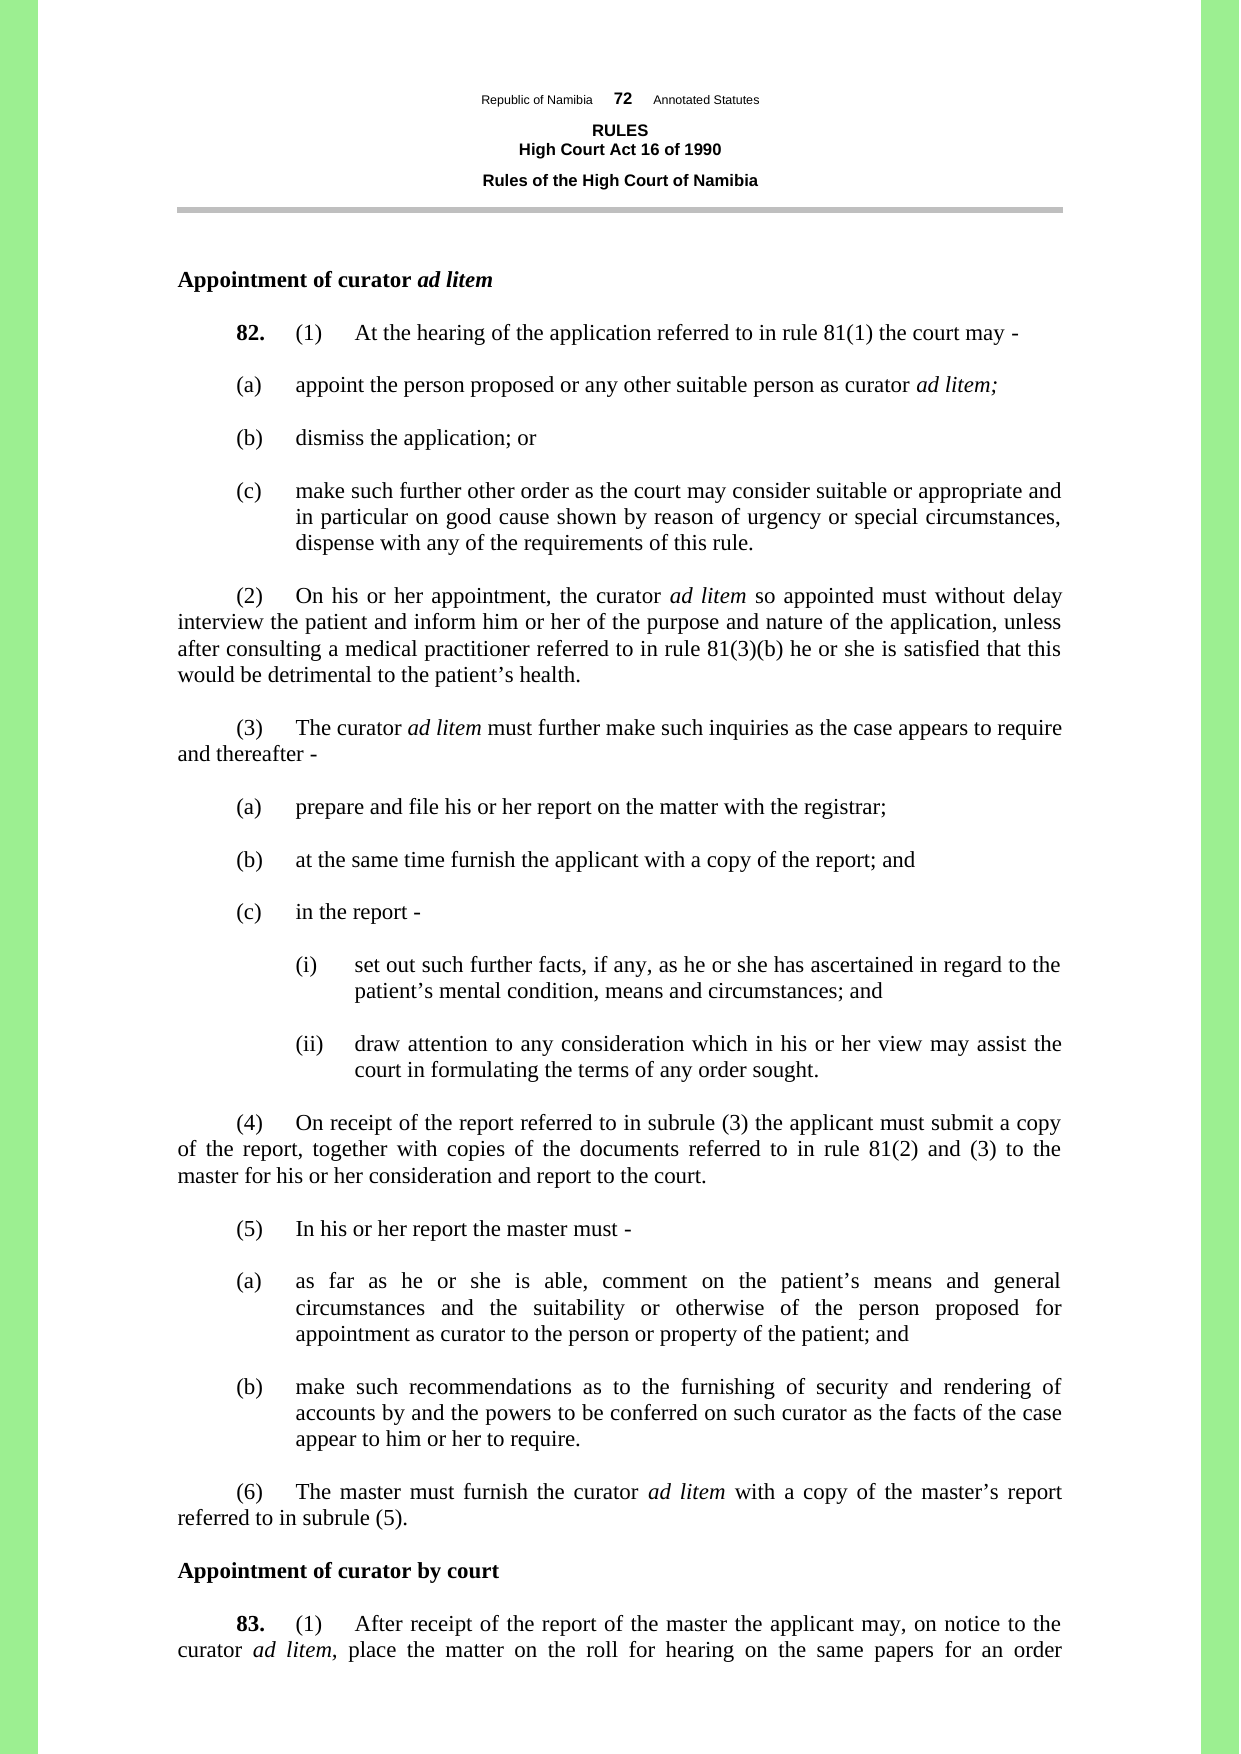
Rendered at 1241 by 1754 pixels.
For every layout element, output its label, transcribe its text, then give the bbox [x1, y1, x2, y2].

text Appointment of curator by court [177, 1557, 1063, 1583]
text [177, 1610, 1063, 1663]
text (c) make such further other order as the court may consider suitable or appropriate and in particular on good cause shown by reason of urgency or special circumstances, dispense with any of the requirements of this rule. [236, 477, 1063, 556]
text (a) appoint the person proposed or any other suitable person as curator ad litem; [236, 371, 1063, 398]
text (6) The master must furnish the curator ad litem with a copy of the master’s report referred to in subrule (5). [177, 1478, 1063, 1531]
text (c) in the report - [236, 898, 1063, 925]
text (a) as far as he or she is able, comment on the patient’s means and general circumstances and the suitability or otherwise of the person proposed for appointment as curator to the person or property of the patient; and [236, 1267, 1063, 1346]
text (5) In his or her report the master must - [177, 1214, 1063, 1241]
text (4) On receipt of the report referred to in subrule (3) the applicant must submit a copy of the report, together with copies of the documents referred to in rule 81(2) and (3) to the master for his or her consideration and report to the court. [177, 1109, 1063, 1188]
text (ii) draw attention to any consideration which in his or her view may assist the court in formulating the terms of any order sought. [295, 1030, 1063, 1083]
text (2) On his or her appointment, the curator ad litem so appointed must without delay interview the patient and inform him or her of the purpose and nature of the application, unless after consulting a medical practitioner referred to in rule 81(3)(b) he or she is satisfied that this would be detrimental to the patient’s health. [177, 582, 1063, 687]
text (i) set out such further facts, if any, as he or she has ascertained in regard to the patient’s mental condition, means and circumstances; and [295, 951, 1063, 1004]
text (a) prepare and file his or her report on the matter with the registrar; [236, 793, 1063, 819]
text (b) make such recommendations as to the furnishing of security and rendering of accounts by and the powers to be conferred on such curator as the facts of the case appear to him or her to require. [236, 1373, 1063, 1452]
text (3) The curator ad litem must further make such inquiries as the case appears to require and thereafter - [177, 714, 1063, 767]
text (b) dismiss the application; or [236, 424, 1063, 450]
text 82. (1) At the hearing of the application referred to in rule 81(1) the court may - [177, 318, 1063, 345]
text (b) at the same time furnish the applicant with a copy of the report; and [236, 846, 1063, 872]
text Appointment of curator ad litem [177, 266, 1063, 292]
